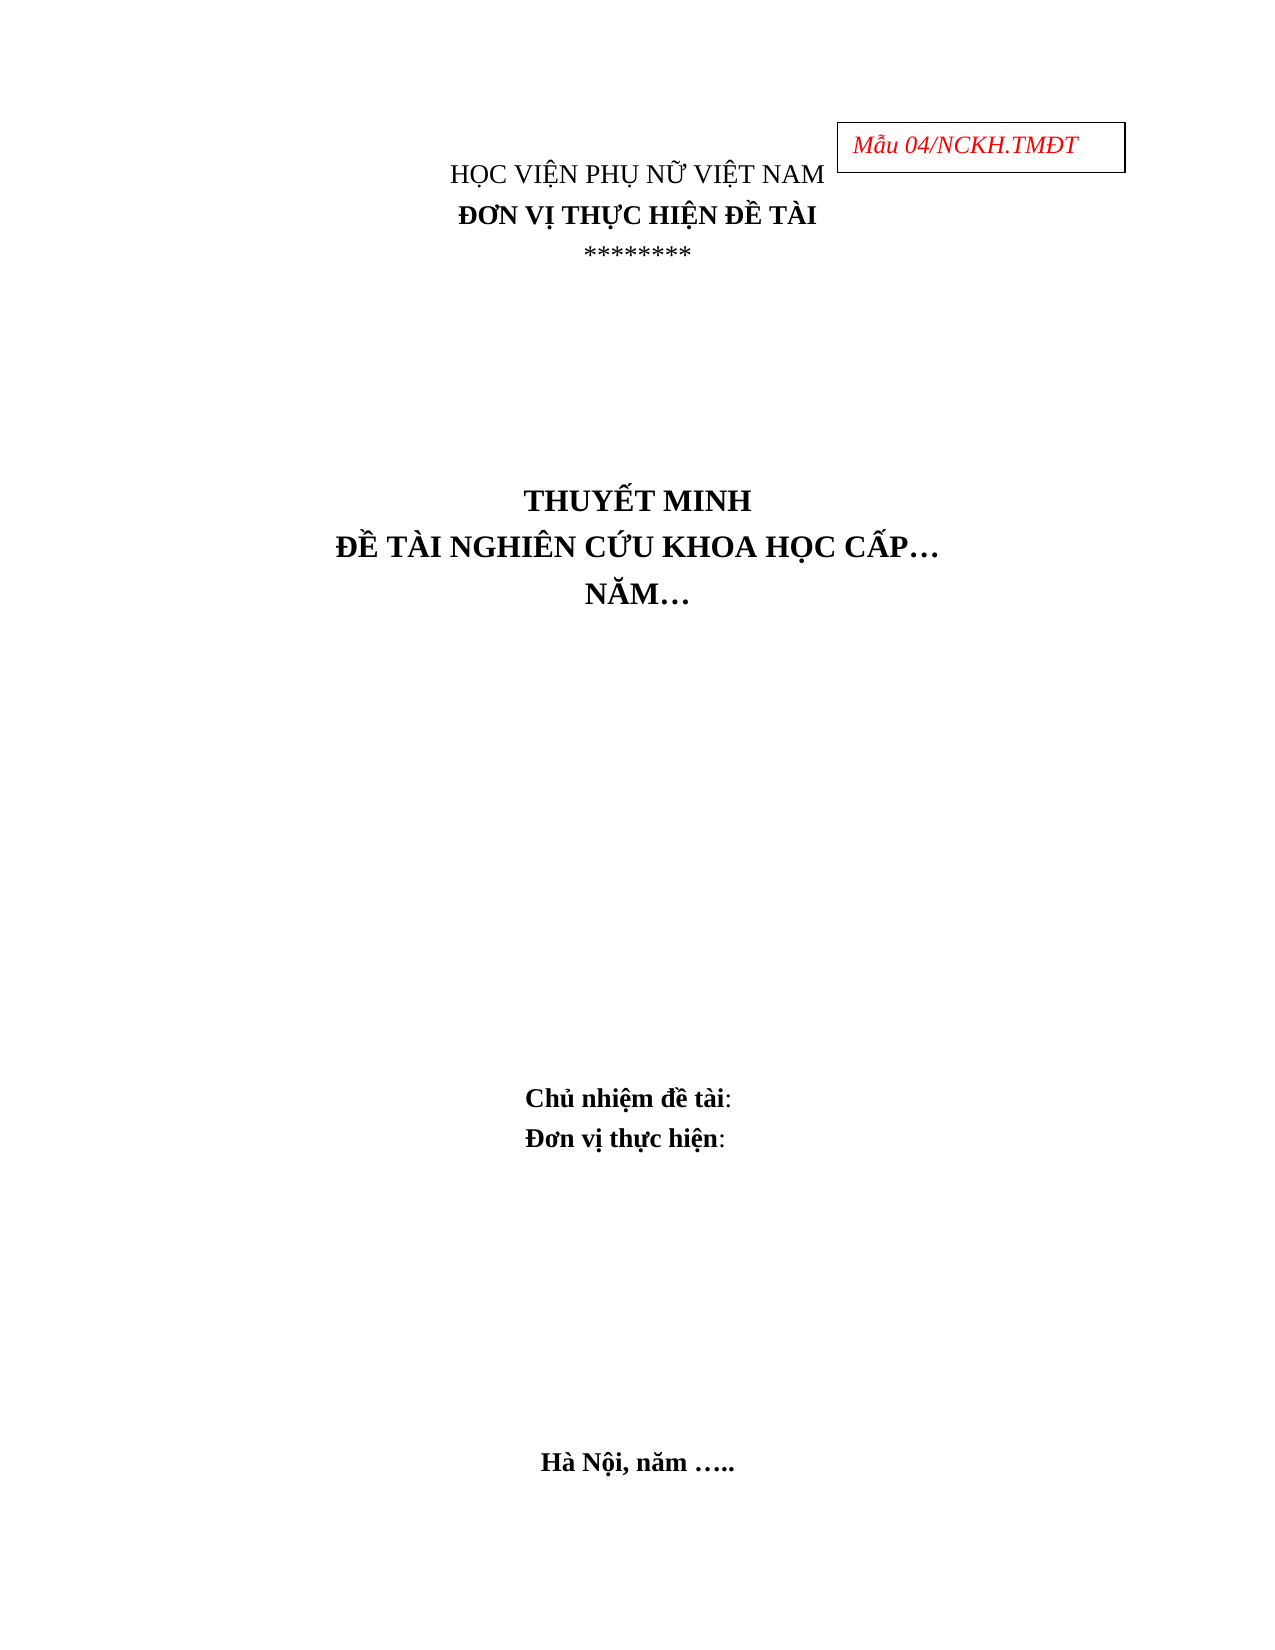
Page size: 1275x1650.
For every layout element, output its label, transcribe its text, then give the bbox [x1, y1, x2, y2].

text ĐỀ TÀI NGHIÊN CỨU KHOA HỌC CẤP… [150, 528, 1125, 564]
text NĂM… [150, 575, 1125, 611]
text THUYẾT MINH [150, 482, 1125, 518]
text Đơn vị thực hiện: [525, 1122, 1125, 1154]
text Hà Nội, năm ….. [150, 1446, 1125, 1477]
text ĐƠN VỊ THỰC HIỆN ĐỀ TÀI [150, 199, 1125, 230]
text Chủ nhiệm đề tài: [525, 1082, 1125, 1113]
text ******** [150, 239, 1125, 271]
text HỌC VIỆN PHỤ NỮ VIỆT NAM [150, 158, 1125, 190]
